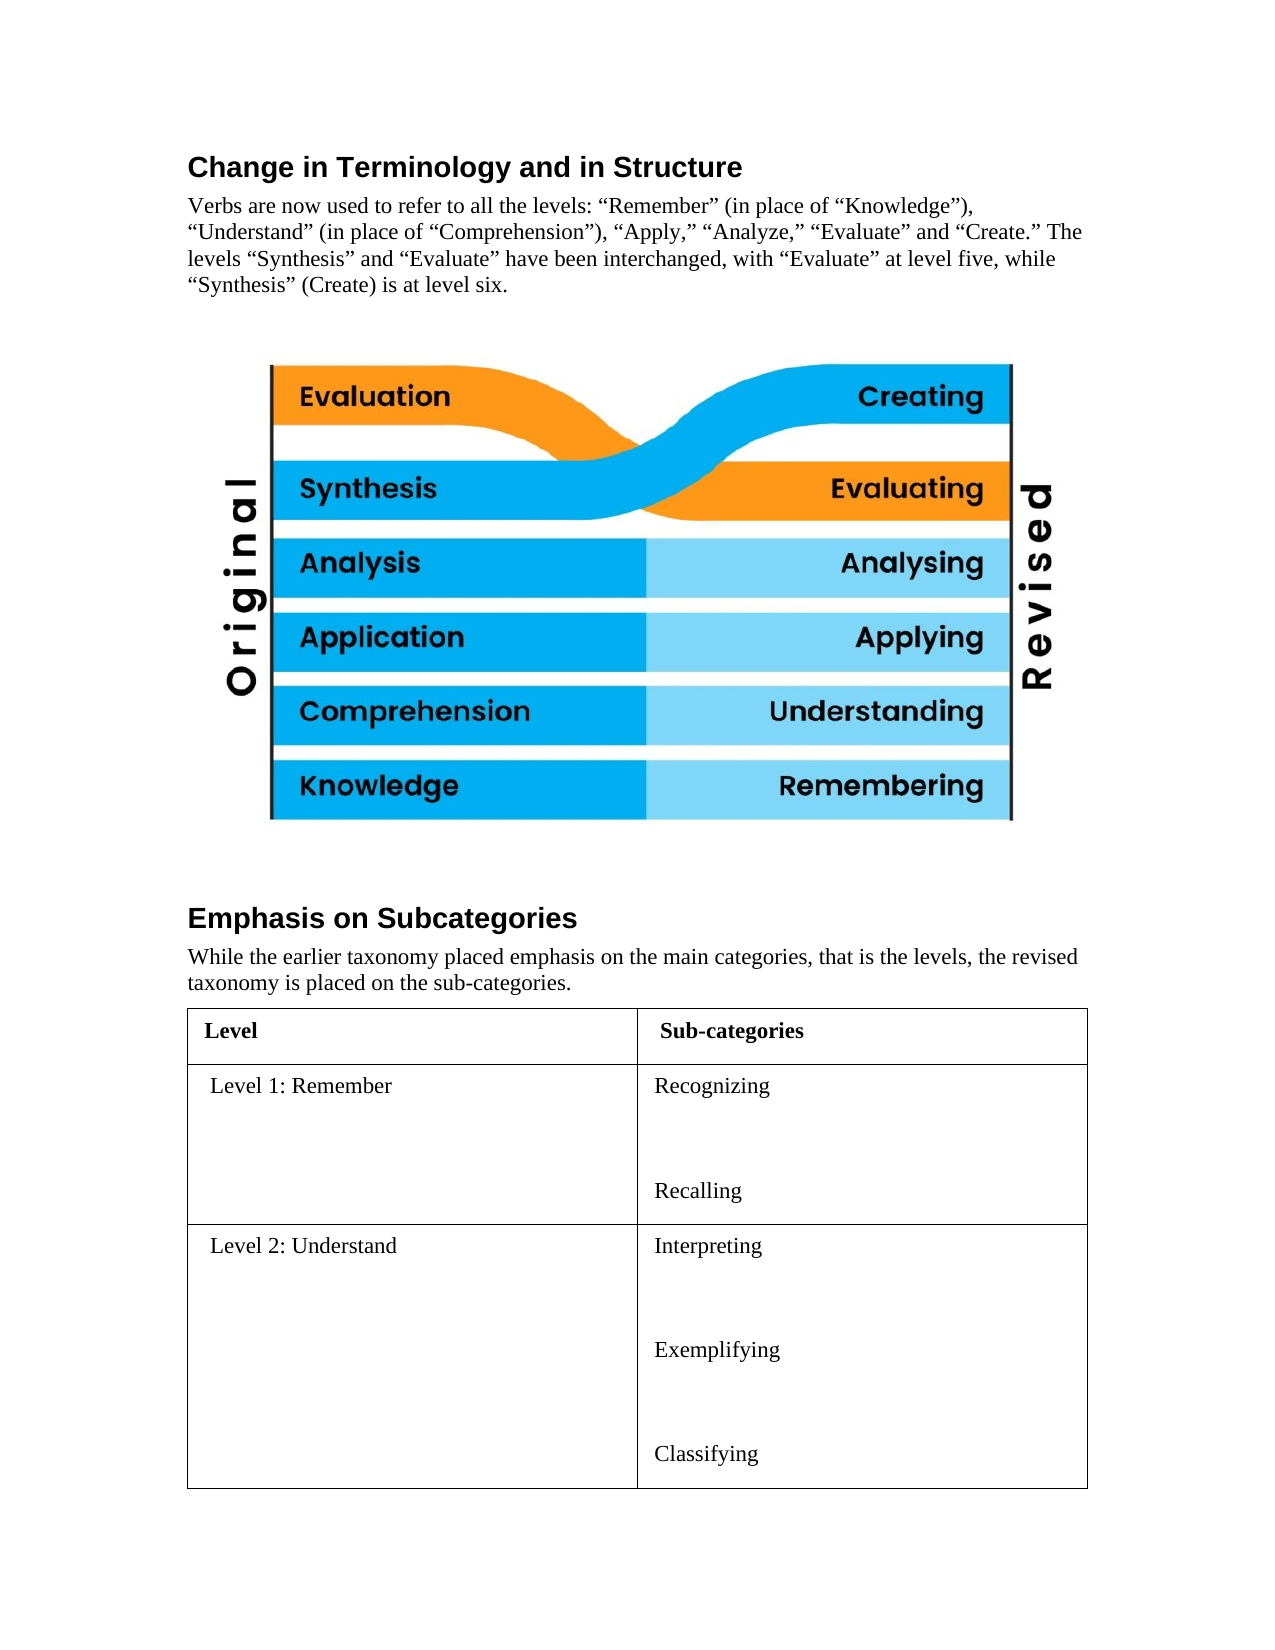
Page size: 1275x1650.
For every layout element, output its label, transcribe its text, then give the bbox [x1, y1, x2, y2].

subtitle Emphasis on Subcategories [187, 901, 1087, 935]
text Verbs are now used to refer to all the levels: “Remember” (in place of “Knowledge”), “Understand” (in place of “Comprehension”), “Apply,” “Analyze,” “Evaluate” and “Create.” The levels “Synthesis” and “Evaluate” have been interchanged, with “Evaluate” at level five, while “Synthesis” (Create) is at level six. [187, 192, 1087, 297]
subtitle Change in Terminology and in Structure [187, 150, 1087, 183]
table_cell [638, 1225, 1087, 1488]
text While the earlier taxonomy placed emphasis on the main categories, that is the levels, the revised taxonomy is placed on the sub-categories. [187, 943, 1087, 996]
table_cell Level 1: Remember [188, 1065, 637, 1224]
picture [187, 309, 1088, 872]
table_header Level [188, 1009, 637, 1064]
table_header Sub-categories [638, 1009, 1087, 1064]
table_cell Level 2: Understand [188, 1225, 637, 1488]
table_cell Recognizing Recalling [638, 1065, 1087, 1224]
